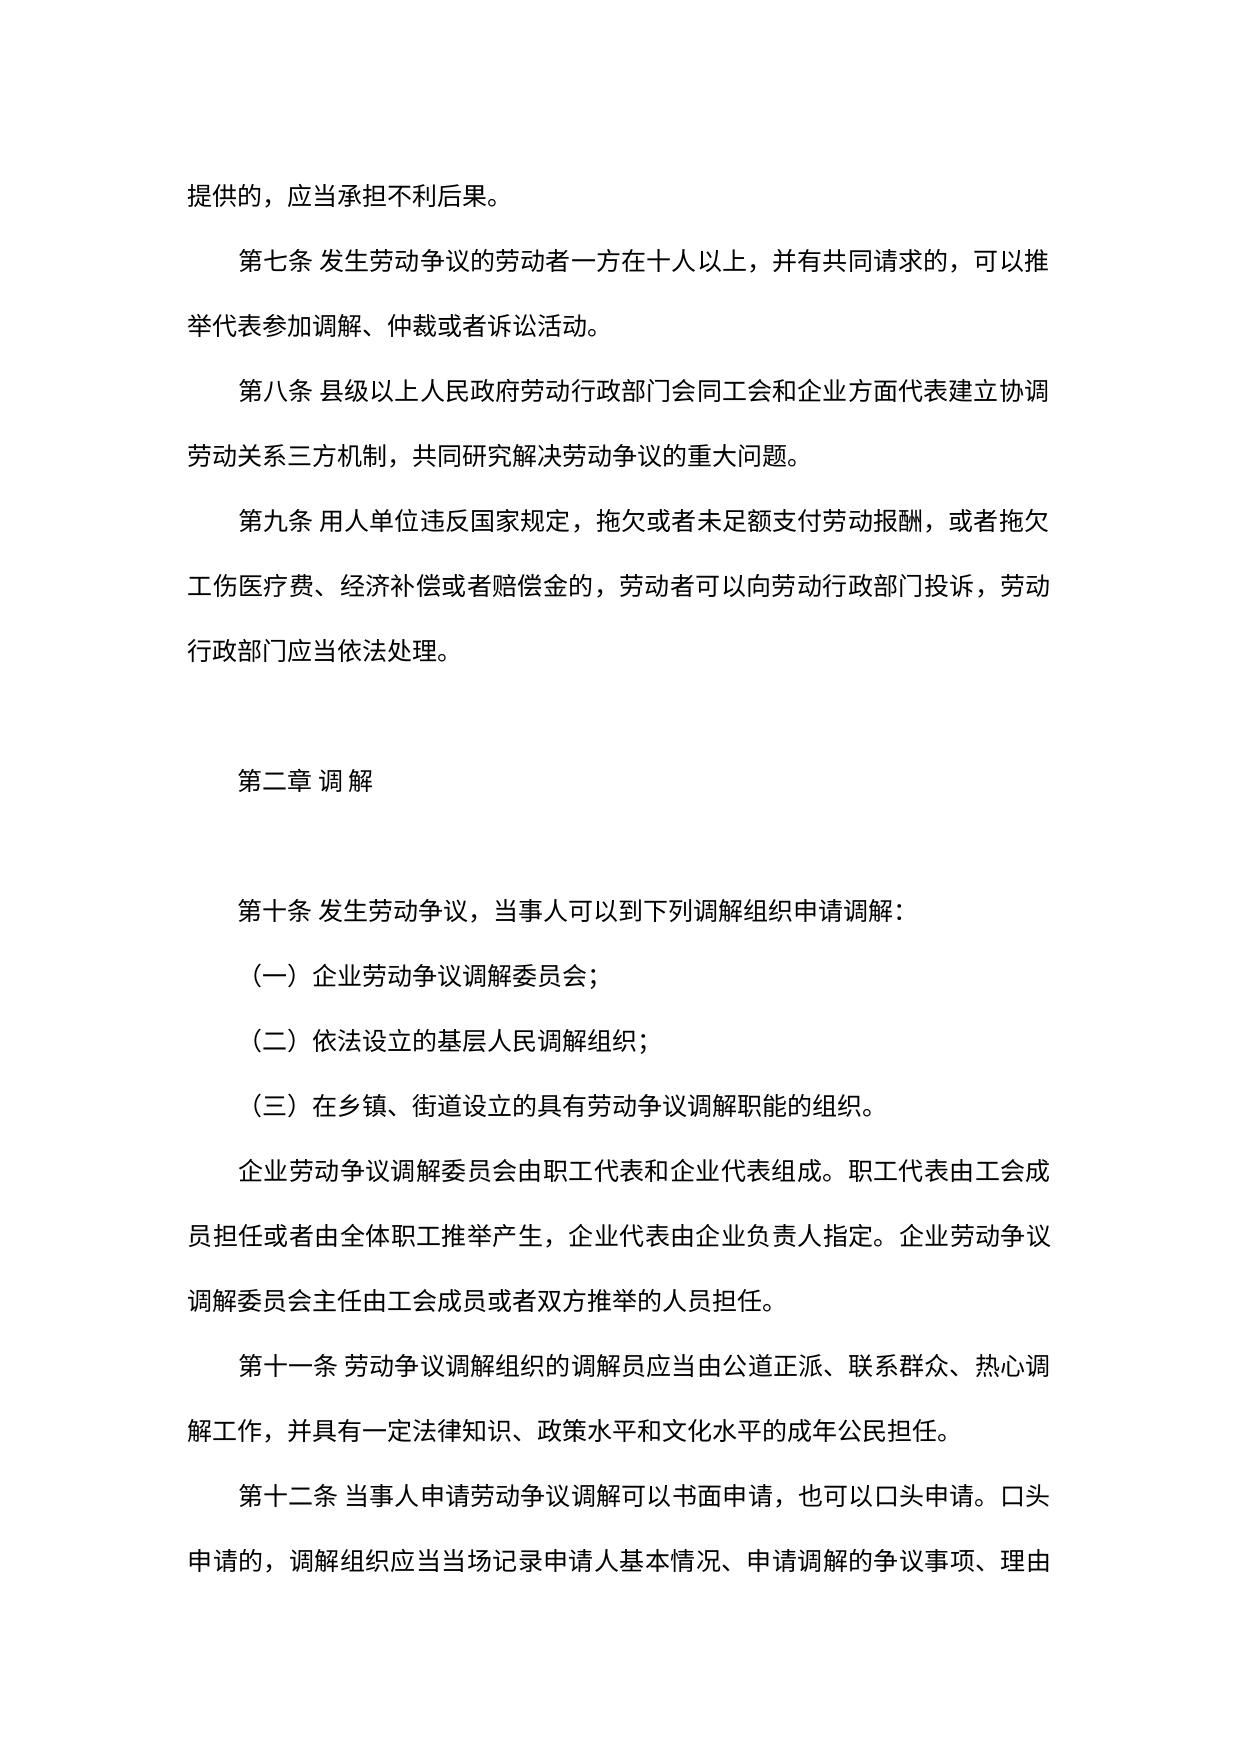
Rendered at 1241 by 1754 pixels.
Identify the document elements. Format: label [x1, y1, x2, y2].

text [187, 162, 1053, 1592]
